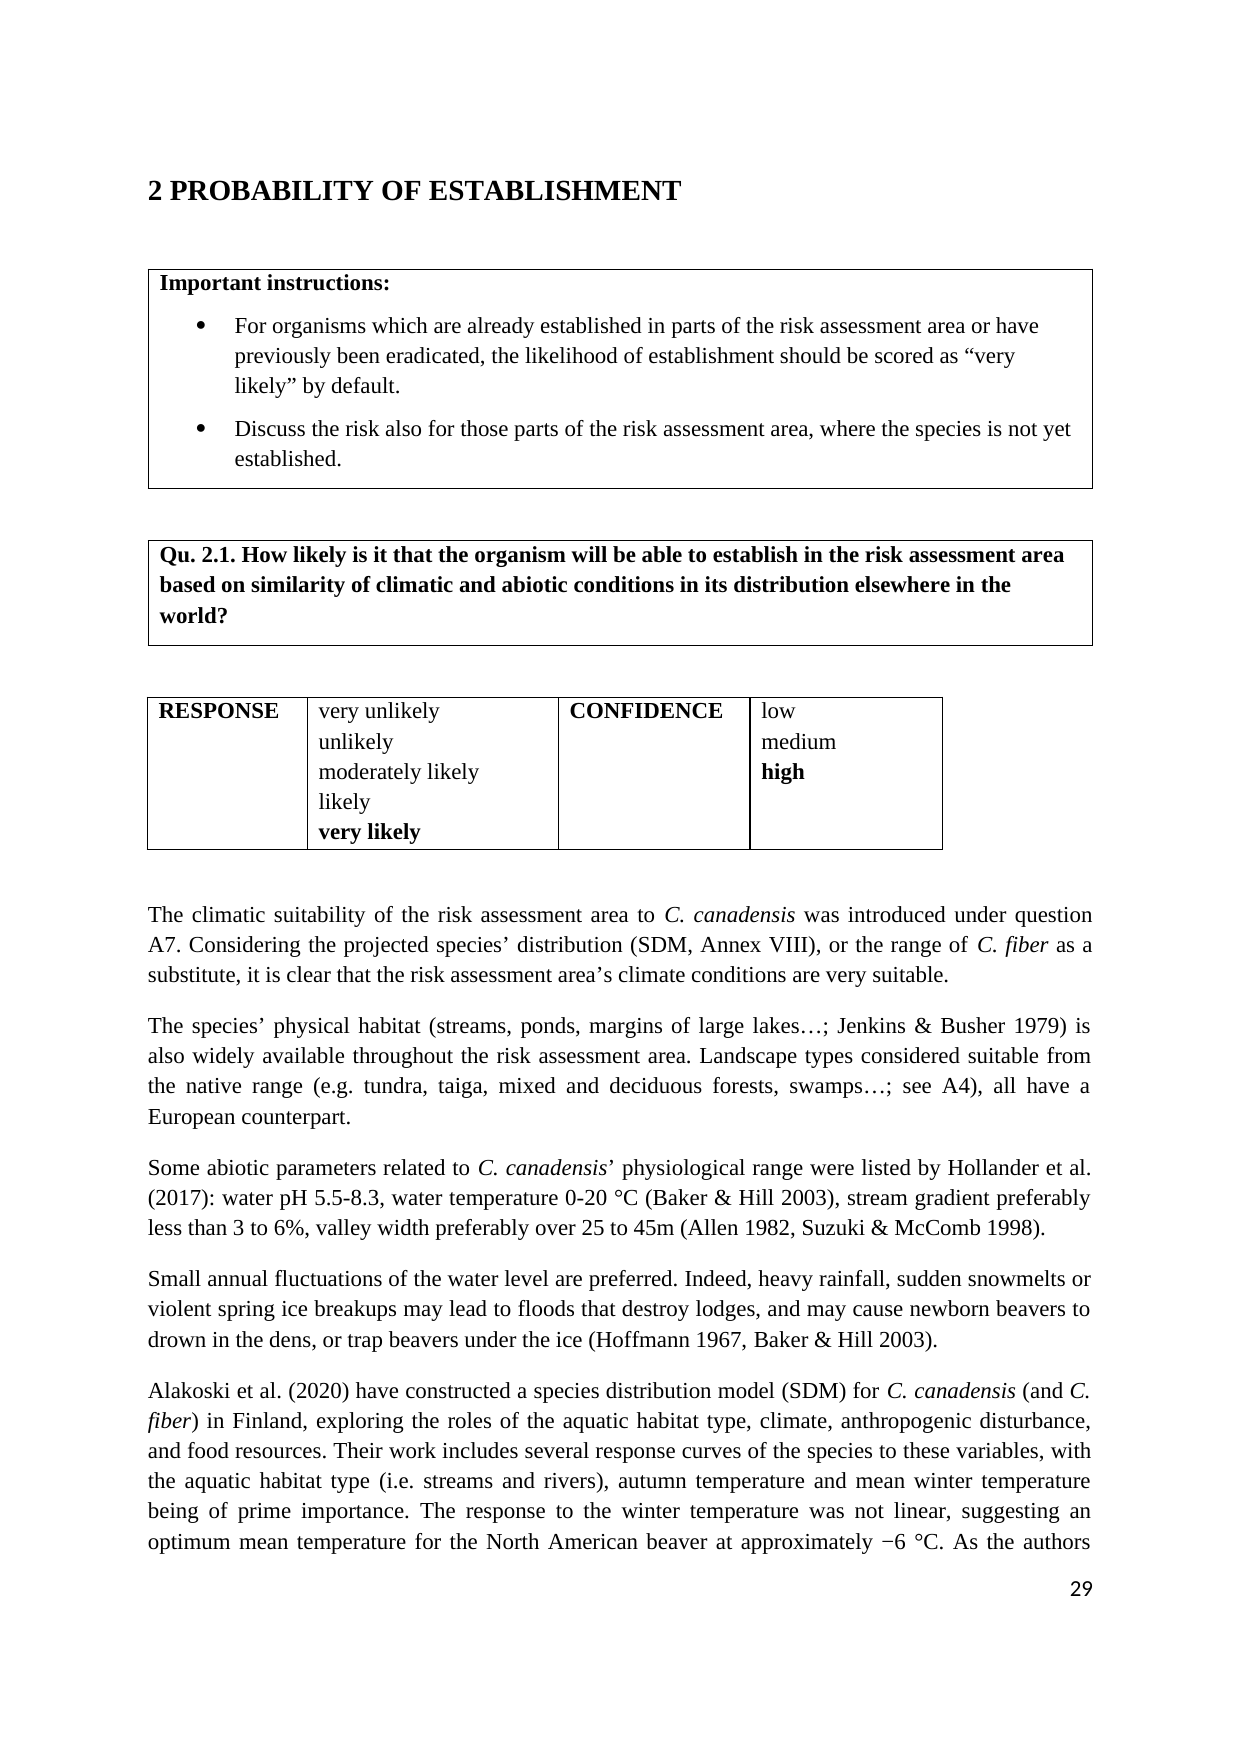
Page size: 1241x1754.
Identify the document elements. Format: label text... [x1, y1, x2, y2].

table_header RESPONSE [148, 698, 307, 849]
text The climatic suitability of the risk assessment area to C. canadensis was introduced under question A7. Considering the projected species’ distribution (SDM, Annex VIII), or the range of C. fiber as a substitute, it is clear that the risk assessment area’s climate conditions are very suitable. [148, 901, 1093, 987]
text The species’ physical habitat (streams, ponds, margins of large lakes…; Jenkins & Busher 1979) is also widely available throughout the risk assessment area. Landscape types considered suitable from the native range (e.g. tundra, taiga, mixed and deciduous forests, swamps…; see A4), all have a European counterpart. [148, 1012, 1093, 1129]
table_header CONFIDENCE [559, 698, 749, 849]
table_header very unlikely unlikely moderately likely likely very likely [308, 698, 558, 849]
text Some abiotic parameters related to C. canadensis’ physiological range were listed by Hollander et al. (2017): water pH 5.5-8.3, water temperature 0-20 °C (Baker & Hill 2003), stream gradient preferably less than 3 to 6%, valley width preferably over 25 to 45m (Allen 1982, Suzuki & McComb 1998). [148, 1154, 1093, 1241]
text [148, 1377, 1093, 1554]
subtitle 2 PROBABILITY OF ESTABLISHMENT [148, 173, 1093, 206]
text Small annual fluctuations of the water level are preferred. Indeed, heavy rainfall, sudden snowmelts or violent spring ice breakups may lead to floods that destroy lodges, and may cause newborn beavers to drown in the dens, or trap beavers under the ice (Hoffmann 1967, Baker & Hill 2003). [148, 1265, 1093, 1352]
table_header low medium high [751, 698, 942, 849]
table_header Qu. 2.1. How likely is it that the organism will be able to establish in the risk assessment area based on similarity of climatic and abiotic conditions in its distribution elsewhere in the world? [149, 541, 1092, 644]
table_header Important instructions: For organisms which are already established in parts of the risk assessment area or have previously been eradicated, the likelihood of establishment should be scored as “very likely” by default. Discuss the risk also for those parts of the risk assessment area, where the species is not yet established. [149, 270, 1092, 488]
